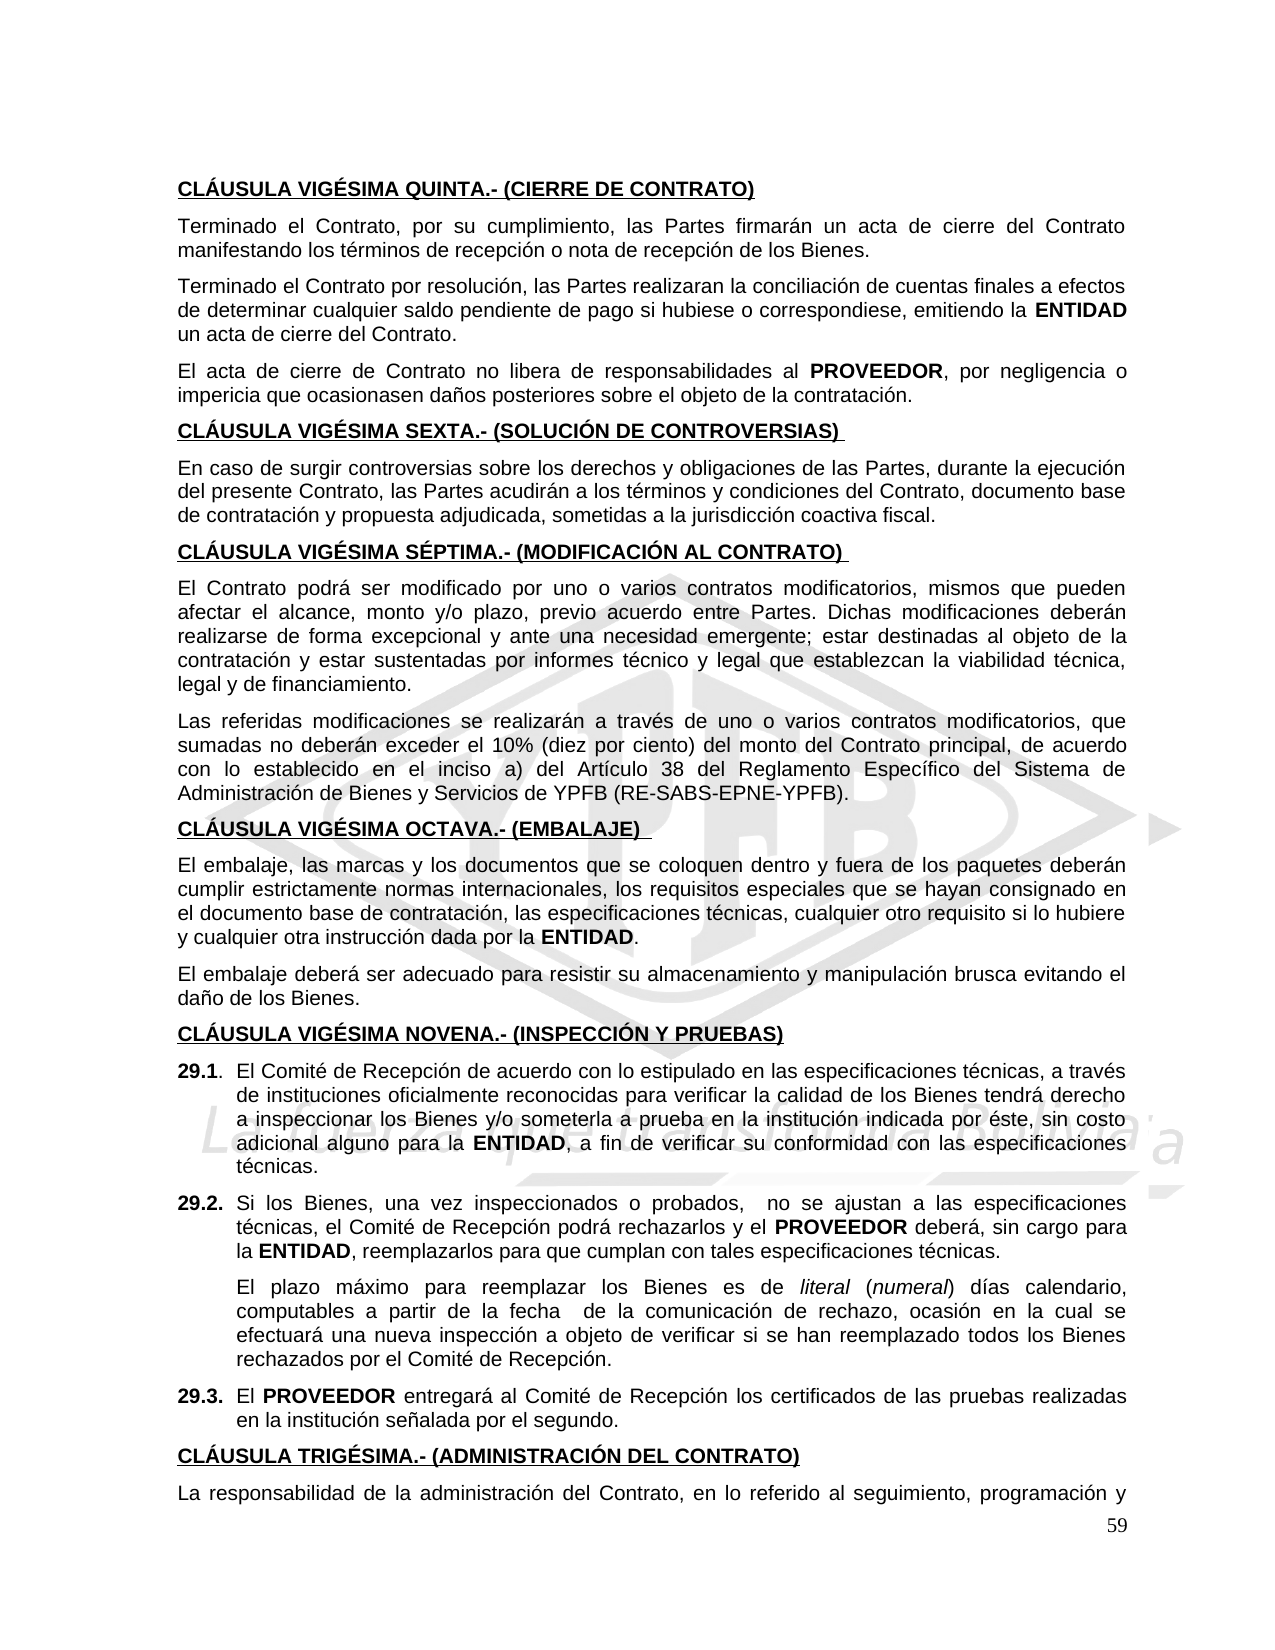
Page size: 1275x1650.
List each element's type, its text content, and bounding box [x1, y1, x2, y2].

text Terminado el Contrato, por su cumplimiento, las Partes firmarán un acta de cierre del Contrato manifestando los términos de recepción o nota de recepción de los Bienes. [177, 214, 1127, 262]
text CLÁUSULA TRIGÉSIMA.- (ADMINISTRACIÓN DEL CONTRATO) [177, 1444, 1127, 1468]
text CLÁUSULA VIGÉSIMA OCTAVA.- (EMBALAJE) [177, 817, 1127, 841]
text CLÁUSULA VIGÉSIMA SEXTA.- (SOLUCIÓN DE CONTROVERSIAS) [177, 419, 1127, 443]
text El embalaje deberá ser adecuado para resistir su almacenamiento y manipulación brusca evitando el daño de los Bienes. [177, 962, 1127, 1009]
text CLÁUSULA VIGÉSIMA SÉPTIMA.- (MODIFICACIÓN AL CONTRATO) [177, 540, 1127, 564]
text 29.2. Si los Bienes, una vez inspeccionados o probados, no se ajustan a las especificaciones técnicas, el Comité de Recepción podrá rechazarlos y el PROVEEDOR deberá, sin cargo para la ENTIDAD, reemplazarlos para que cumplan con tales especificaciones técnicas. [177, 1191, 1127, 1263]
text En caso de surgir controversias sobre los derechos y obligaciones de las Partes, durante la ejecución del presente Contrato, las Partes acudirán a los términos y condiciones del Contrato, documento base de contratación y propuesta adjudicada, sometidas a la jurisdicción coactiva fiscal. [177, 455, 1127, 527]
text CLÁUSULA VIGÉSIMA QUINTA.- (CIERRE DE CONTRATO) [177, 177, 1127, 201]
text El embalaje, las marcas y los documentos que se coloquen dentro y fuera de los paquetes deberán cumplir estrictamente normas internacionales, los requisitos especiales que se hayan consignado en el documento base de contratación, las especificaciones técnicas, cualquier otro requisito si lo hubiere y cualquier otra instrucción dada por la ENTIDAD. [177, 853, 1127, 949]
text El acta de cierre de Contrato no libera de responsabilidades al PROVEEDOR, por negligencia o impericia que ocasionasen daños posteriores sobre el objeto de la contratación. [177, 358, 1127, 406]
text 29.1. El Comité de Recepción de acuerdo con lo estipulado en las especificaciones técnicas, a través de instituciones oficialmente reconocidas para verificar la calidad de los Bienes tendrá derecho a inspeccionar los Bienes y/o someterla a prueba en la institución indicada por éste, sin costo adicional alguno para la ENTIDAD, a fin de verificar su conformidad con las especificaciones técnicas. [177, 1058, 1127, 1178]
text 29.3. El PROVEEDOR entregará al Comité de Recepción los certificados de las pruebas realizadas en la institución señalada por el segundo. [177, 1383, 1127, 1431]
text Terminado el Contrato por resolución, las Partes realizaran la conciliación de cuentas finales a efectos de determinar cualquier saldo pendiente de pago si hubiese o correspondiese, emitiendo la ENTIDAD un acta de cierre del Contrato. [177, 274, 1127, 346]
text CLÁUSULA VIGÉSIMA NOVENA.- (INSPECCIÓN Y PRUEBAS) [177, 1022, 1127, 1046]
text El Contrato podrá ser modificado por uno o varios contratos modificatorios, mismos que pueden afectar el alcance, monto y/o plazo, previo acuerdo entre Partes. Dichas modificaciones deberán realizarse de forma excepcional y ante una necesidad emergente; estar destinadas al objeto de la contratación y estar sustentadas por informes técnico y legal que establezcan la viabilidad técnica, legal y de financiamiento. [177, 576, 1127, 696]
text Las referidas modificaciones se realizarán a través de uno o varios contratos modificatorios, que sumadas no deberán exceder el 10% (diez por ciento) del monto del Contrato principal, de acuerdo con lo establecido en el inciso a) del Artículo 38 del Reglamento Específico del Sistema de Administración de Bienes y Servicios de YPFB (RE-SABS-EPNE-YPFB). [177, 708, 1127, 804]
text El plazo máximo para reemplazar los Bienes es de literal (numeral) días calendario, computables a partir de la fecha de la comunicación de rechazo, ocasión en la cual se efectuará una nueva inspección a objeto de verificar si se han reemplazado todos los Bienes rechazados por el Comité de Recepción. [177, 1275, 1127, 1371]
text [177, 1480, 1127, 1504]
